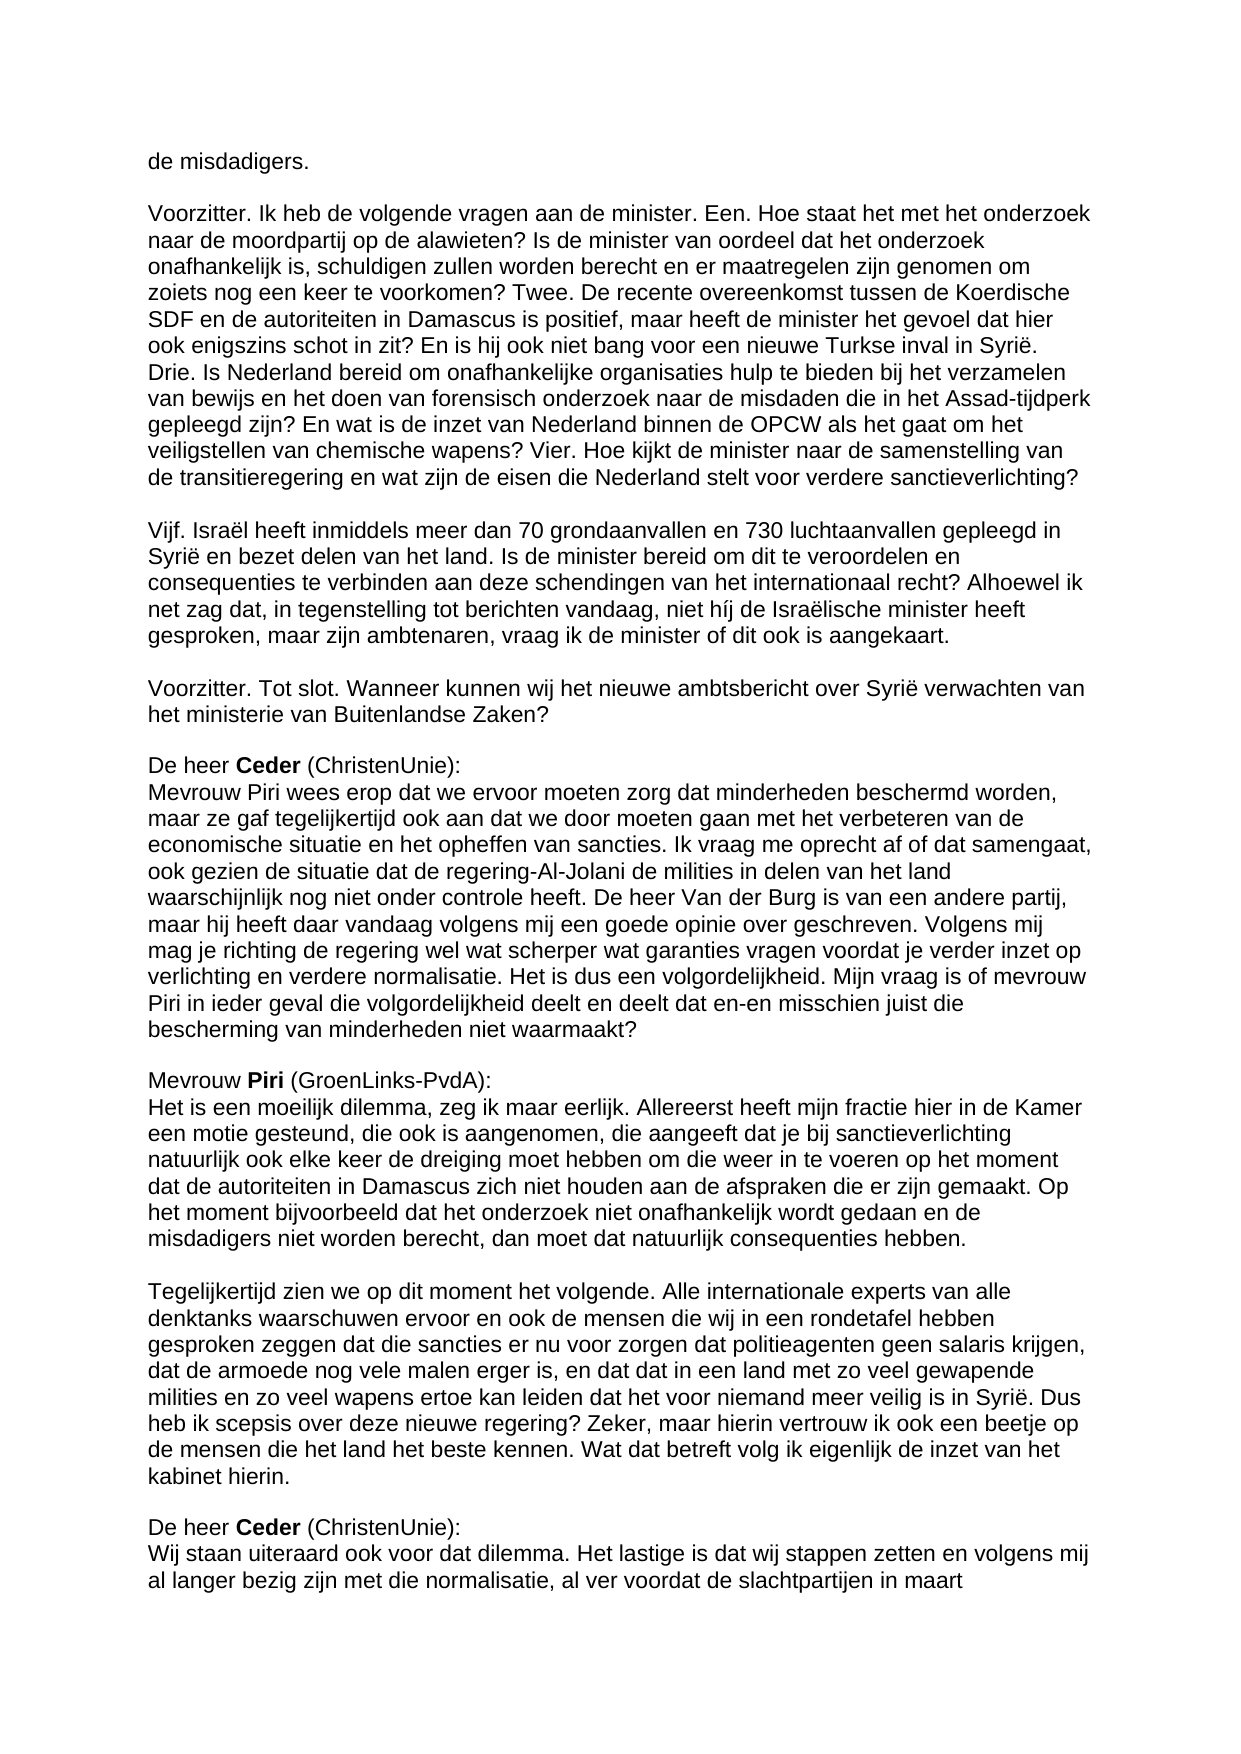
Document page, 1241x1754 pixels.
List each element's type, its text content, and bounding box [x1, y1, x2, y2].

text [148, 148, 1093, 727]
text Mevrouw Piri (GroenLinks-PvdA): Het is een moeilijk dilemma, zeg ik maar eerlijk. Allereerst heeft mijn fractie hier in de Kamer een motie gesteund, die ook is aangenomen, die aangeeft dat je bij sanctieverlichting natuurlijk ook elke keer de dreiging moet hebben om die weer in te voeren op het moment dat de autoriteiten in Damascus zich niet houden aan de afspraken die er zijn gemaakt. Op het moment bijvoorbeeld dat het onderzoek niet onafhankelijk wordt gedaan en de misdadigers niet worden berecht, dan moet dat natuurlijk consequenties hebben. Tegelijkertijd zien we op dit moment het volgende. Alle internationale experts van alle denktanks waarschuwen ervoor en ook de mensen die wij in een rondetafel hebben gesproken zeggen dat die sancties er nu voor zorgen dat politieagenten geen salaris krijgen, dat de armoede nog vele malen erger is, en dat dat in een land met zo veel gewapende milities en zo veel wapens ertoe kan leiden dat het voor niemand meer veilig is in Syrië. Dus heb ik scepsis over deze nieuwe regering? Zeker, maar hierin vertrouw ik ook een beetje op de mensen die het land het beste kennen. Wat dat betreft volg ik eigenlijk de inzet van het kabinet hierin. [148, 1067, 1093, 1489]
text De heer Ceder (ChristenUnie): Mevrouw Piri wees erop dat we ervoor moeten zorg dat minderheden beschermd worden, maar ze gaf tegelijkertijd ook aan dat we door moeten gaan met het verbeteren van de economische situatie en het opheffen van sancties. Ik vraag me oprecht af of dat samengaat, ook gezien de situatie dat de regering-Al-Jolani de milities in delen van het land waarschijnlijk nog niet onder controle heeft. De heer Van der Burg is van een andere partij, maar hij heeft daar vandaag volgens mij een goede opinie over geschreven. Volgens mij mag je richting de regering wel wat scherper wat garanties vragen voordat je verder inzet op verlichting en verdere normalisatie. Het is dus een volgordelijkheid. Mijn vraag is of mevrouw Piri in ieder geval die volgordelijkheid deelt en deelt dat en-en misschien juist die bescherming van minderheden niet waarmaakt? [148, 752, 1093, 1042]
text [148, 1514, 1093, 1593]
